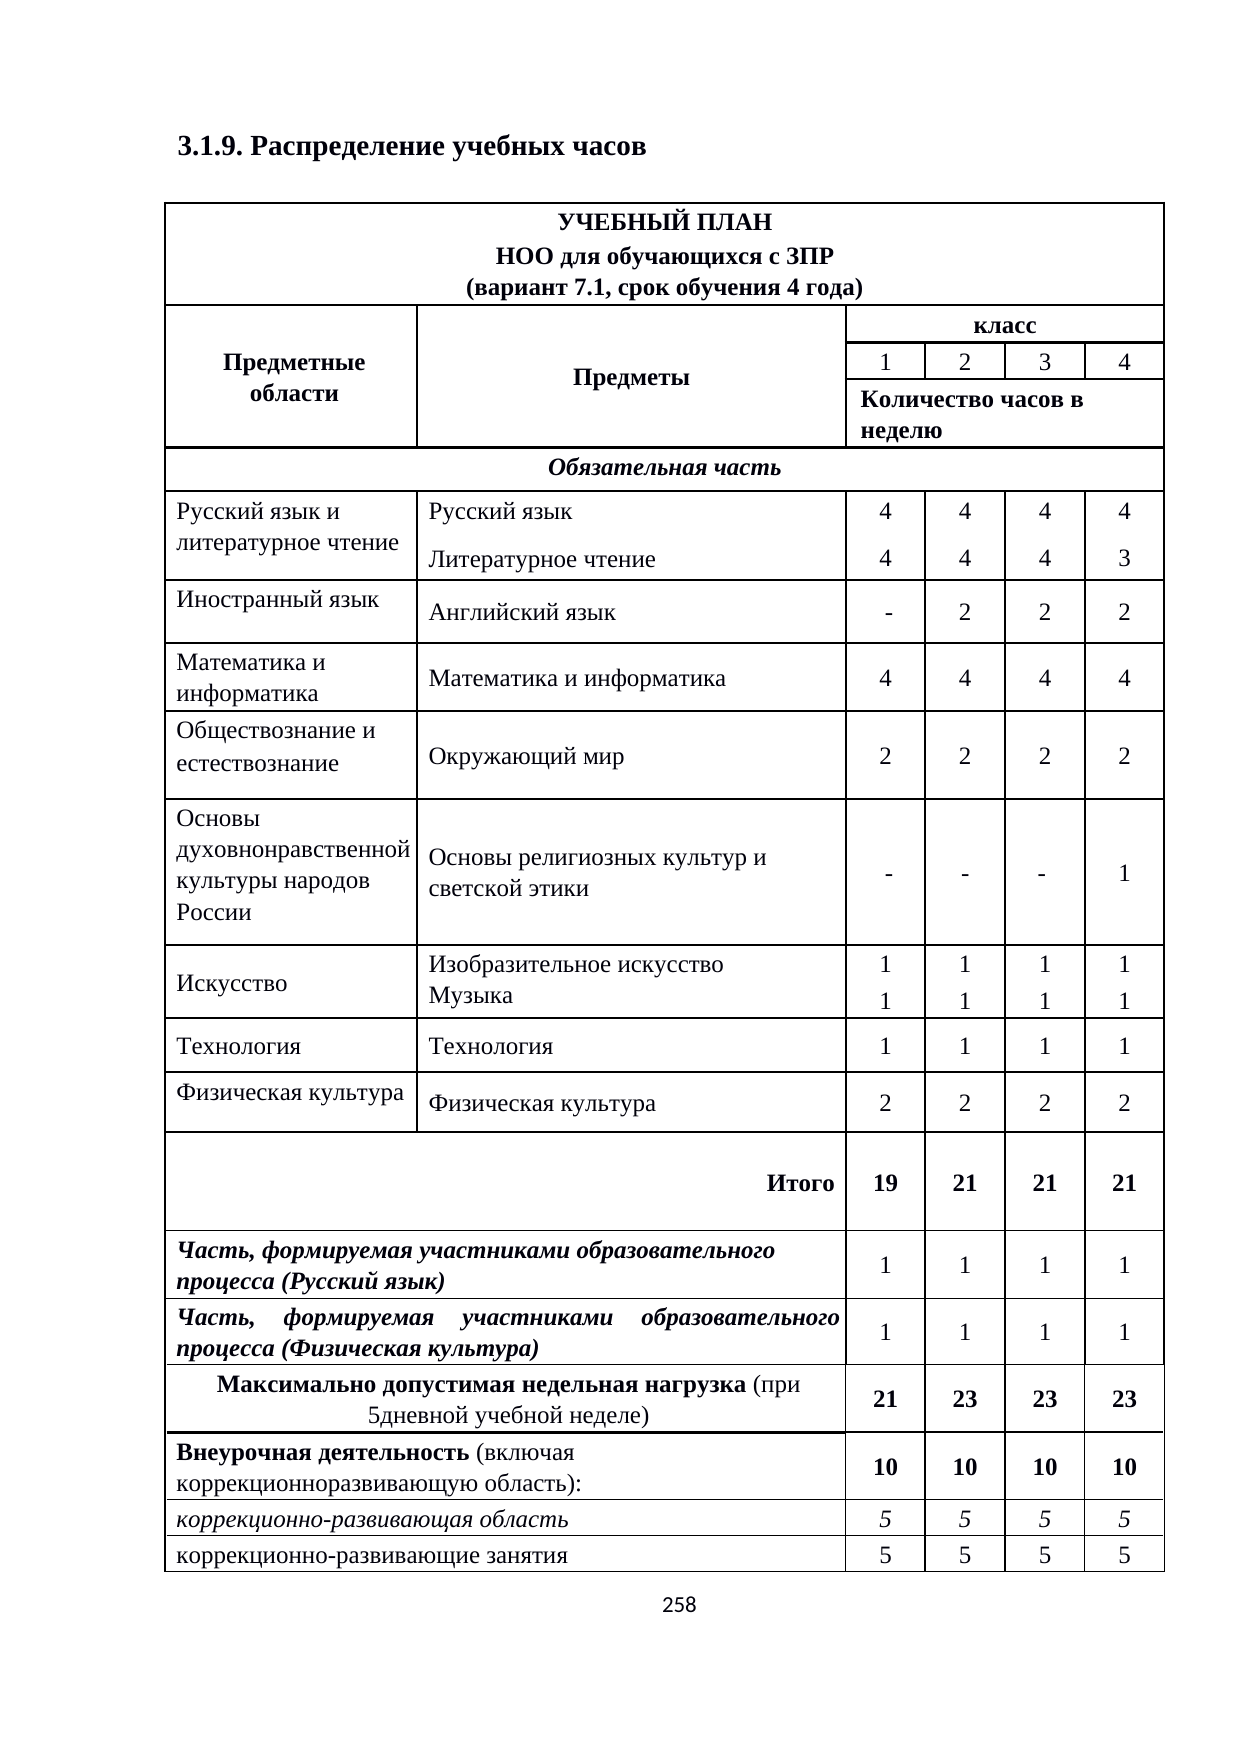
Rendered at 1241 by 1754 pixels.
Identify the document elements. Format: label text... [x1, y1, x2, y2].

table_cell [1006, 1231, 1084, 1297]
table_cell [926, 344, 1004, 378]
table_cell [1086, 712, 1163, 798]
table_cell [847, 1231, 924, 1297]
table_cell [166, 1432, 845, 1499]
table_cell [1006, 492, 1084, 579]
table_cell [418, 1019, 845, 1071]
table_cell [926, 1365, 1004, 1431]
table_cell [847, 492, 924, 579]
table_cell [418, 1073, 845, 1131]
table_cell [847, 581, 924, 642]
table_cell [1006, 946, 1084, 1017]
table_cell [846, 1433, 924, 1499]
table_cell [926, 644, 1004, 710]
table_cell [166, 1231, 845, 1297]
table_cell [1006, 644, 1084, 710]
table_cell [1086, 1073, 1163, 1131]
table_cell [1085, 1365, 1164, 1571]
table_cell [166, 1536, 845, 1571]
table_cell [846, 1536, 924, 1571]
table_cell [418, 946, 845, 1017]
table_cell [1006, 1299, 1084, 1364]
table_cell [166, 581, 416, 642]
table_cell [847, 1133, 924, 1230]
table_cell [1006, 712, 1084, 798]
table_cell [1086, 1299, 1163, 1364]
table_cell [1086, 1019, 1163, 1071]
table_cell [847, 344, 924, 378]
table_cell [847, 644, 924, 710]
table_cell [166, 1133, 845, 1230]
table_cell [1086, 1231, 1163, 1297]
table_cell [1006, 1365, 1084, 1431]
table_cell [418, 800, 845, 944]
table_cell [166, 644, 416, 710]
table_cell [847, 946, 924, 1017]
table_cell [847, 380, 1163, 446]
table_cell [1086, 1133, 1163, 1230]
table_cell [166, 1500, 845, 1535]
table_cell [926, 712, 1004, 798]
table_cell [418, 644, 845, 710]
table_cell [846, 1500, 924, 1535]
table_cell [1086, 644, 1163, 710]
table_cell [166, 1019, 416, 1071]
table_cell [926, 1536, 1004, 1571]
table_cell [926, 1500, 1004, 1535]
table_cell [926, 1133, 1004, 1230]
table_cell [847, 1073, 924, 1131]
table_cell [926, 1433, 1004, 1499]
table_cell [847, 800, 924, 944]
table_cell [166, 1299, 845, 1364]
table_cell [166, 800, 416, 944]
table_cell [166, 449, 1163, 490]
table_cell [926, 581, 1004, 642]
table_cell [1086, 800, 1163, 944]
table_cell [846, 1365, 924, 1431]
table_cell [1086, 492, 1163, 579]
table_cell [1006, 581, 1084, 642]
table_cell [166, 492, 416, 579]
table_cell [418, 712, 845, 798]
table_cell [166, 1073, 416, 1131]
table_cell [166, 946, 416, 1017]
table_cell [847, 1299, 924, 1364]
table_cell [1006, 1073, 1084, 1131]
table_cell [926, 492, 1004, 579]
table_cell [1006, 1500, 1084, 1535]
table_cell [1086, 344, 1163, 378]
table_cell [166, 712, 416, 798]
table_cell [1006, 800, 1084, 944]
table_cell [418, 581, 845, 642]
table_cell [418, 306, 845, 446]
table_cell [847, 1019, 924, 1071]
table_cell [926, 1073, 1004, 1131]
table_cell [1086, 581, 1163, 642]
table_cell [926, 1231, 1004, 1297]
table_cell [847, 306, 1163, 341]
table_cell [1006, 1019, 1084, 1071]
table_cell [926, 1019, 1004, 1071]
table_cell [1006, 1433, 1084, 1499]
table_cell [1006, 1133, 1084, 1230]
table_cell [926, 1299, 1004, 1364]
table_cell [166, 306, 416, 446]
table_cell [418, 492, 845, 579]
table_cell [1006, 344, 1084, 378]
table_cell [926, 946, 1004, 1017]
text 3.1.9. Распределение учебных часов [177, 128, 1217, 161]
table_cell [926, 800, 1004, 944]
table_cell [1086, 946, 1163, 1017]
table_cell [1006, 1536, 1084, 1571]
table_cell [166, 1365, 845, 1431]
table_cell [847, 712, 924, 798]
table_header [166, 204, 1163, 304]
